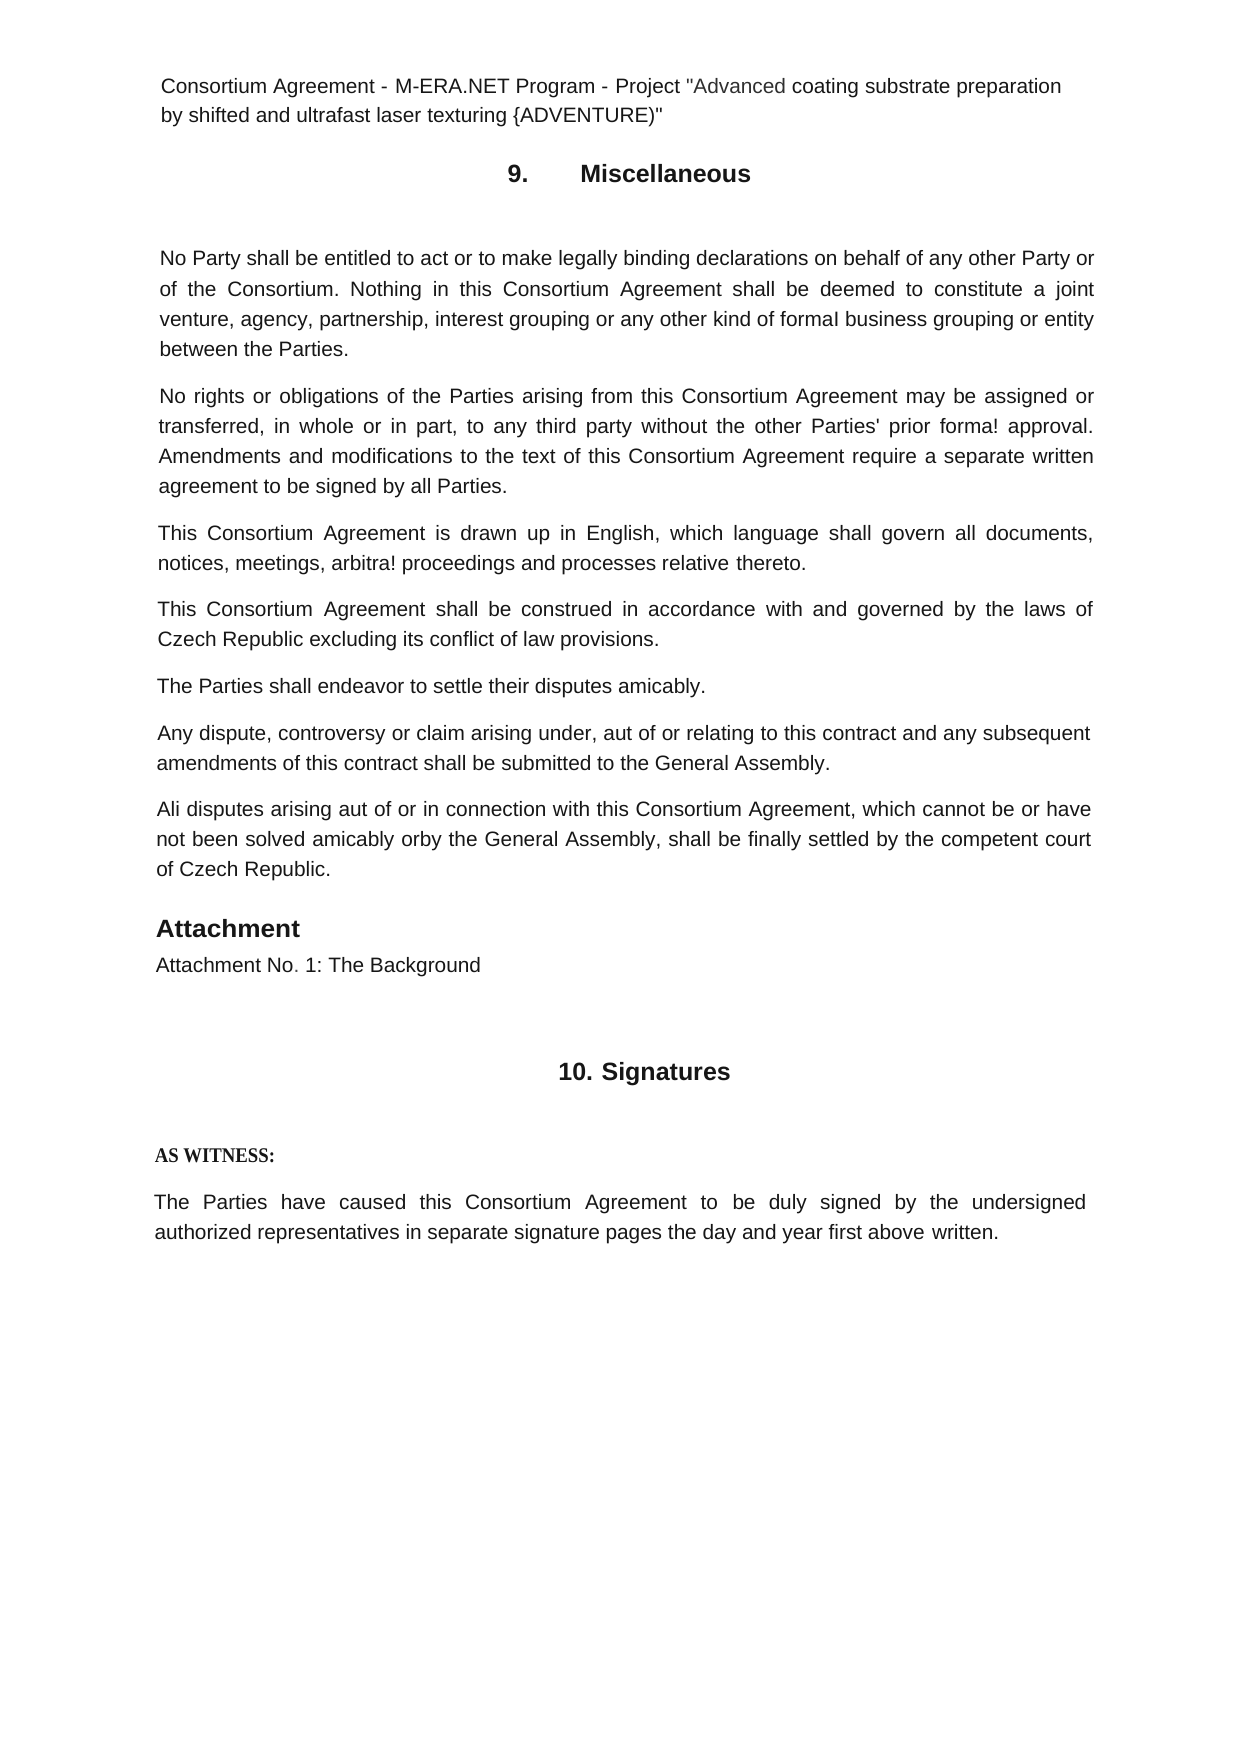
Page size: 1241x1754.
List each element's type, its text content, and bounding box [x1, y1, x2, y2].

subtitle Attachment [156, 914, 1107, 943]
text Any dispute, controversy or claim arising under, aut of or relating to this contract and any subsequent amendments of this contract shall be submitted to the General Assembly. [156, 720, 1092, 774]
text Ali disputes arising aut of or in connection with this Consortium Agreement, which cannot be or have not been solved amicably orby the General Assembly, shall be finally settled by the competent court of Czech Republic. [156, 797, 1092, 881]
subtitle Miscellaneous [507, 159, 1107, 188]
text This Consortium Agreement shall be construed in accordance with and governed by the laws of Czech Republic excluding its conflict of law provisions. [157, 597, 1093, 651]
text The Parties shall endeavor to settle their disputes amicably. [157, 674, 1107, 698]
text Attachment No. 1: The Background [156, 953, 1107, 977]
text This Consortium Agreement is drawn up in English, which language shall govern all documents, notices, meetings, arbitra! proceedings and processes relative thereto. [158, 521, 1094, 575]
subtitle AS WITNESS: [154, 1143, 1107, 1167]
text The Parties have caused this Consortium Agreement to be duly signed by the undersigned authorized representatives in separate signature pages the day and year first above written. [154, 1190, 1087, 1244]
subtitle Signatures [558, 1057, 1107, 1086]
text No rights or obligations of the Parties arising from this Consortium Agreement may be assigned or transferred, in whole or in part, to any third party without the other Parties' prior forma! approval. Amendments and modifications to the text of this Consortium Agreement require a separate written agreement to be signed by all Parties. [158, 383, 1095, 498]
text No Party shall be entitled to act or to make legally binding declarations on behalf of any other Party or of the Consortium. Nothing in this Consortium Agreement shall be deemed to constitute a joint venture, agency, partnership, interest grouping or any other kind of formaI business grouping or entity between the Parties. [159, 246, 1096, 361]
